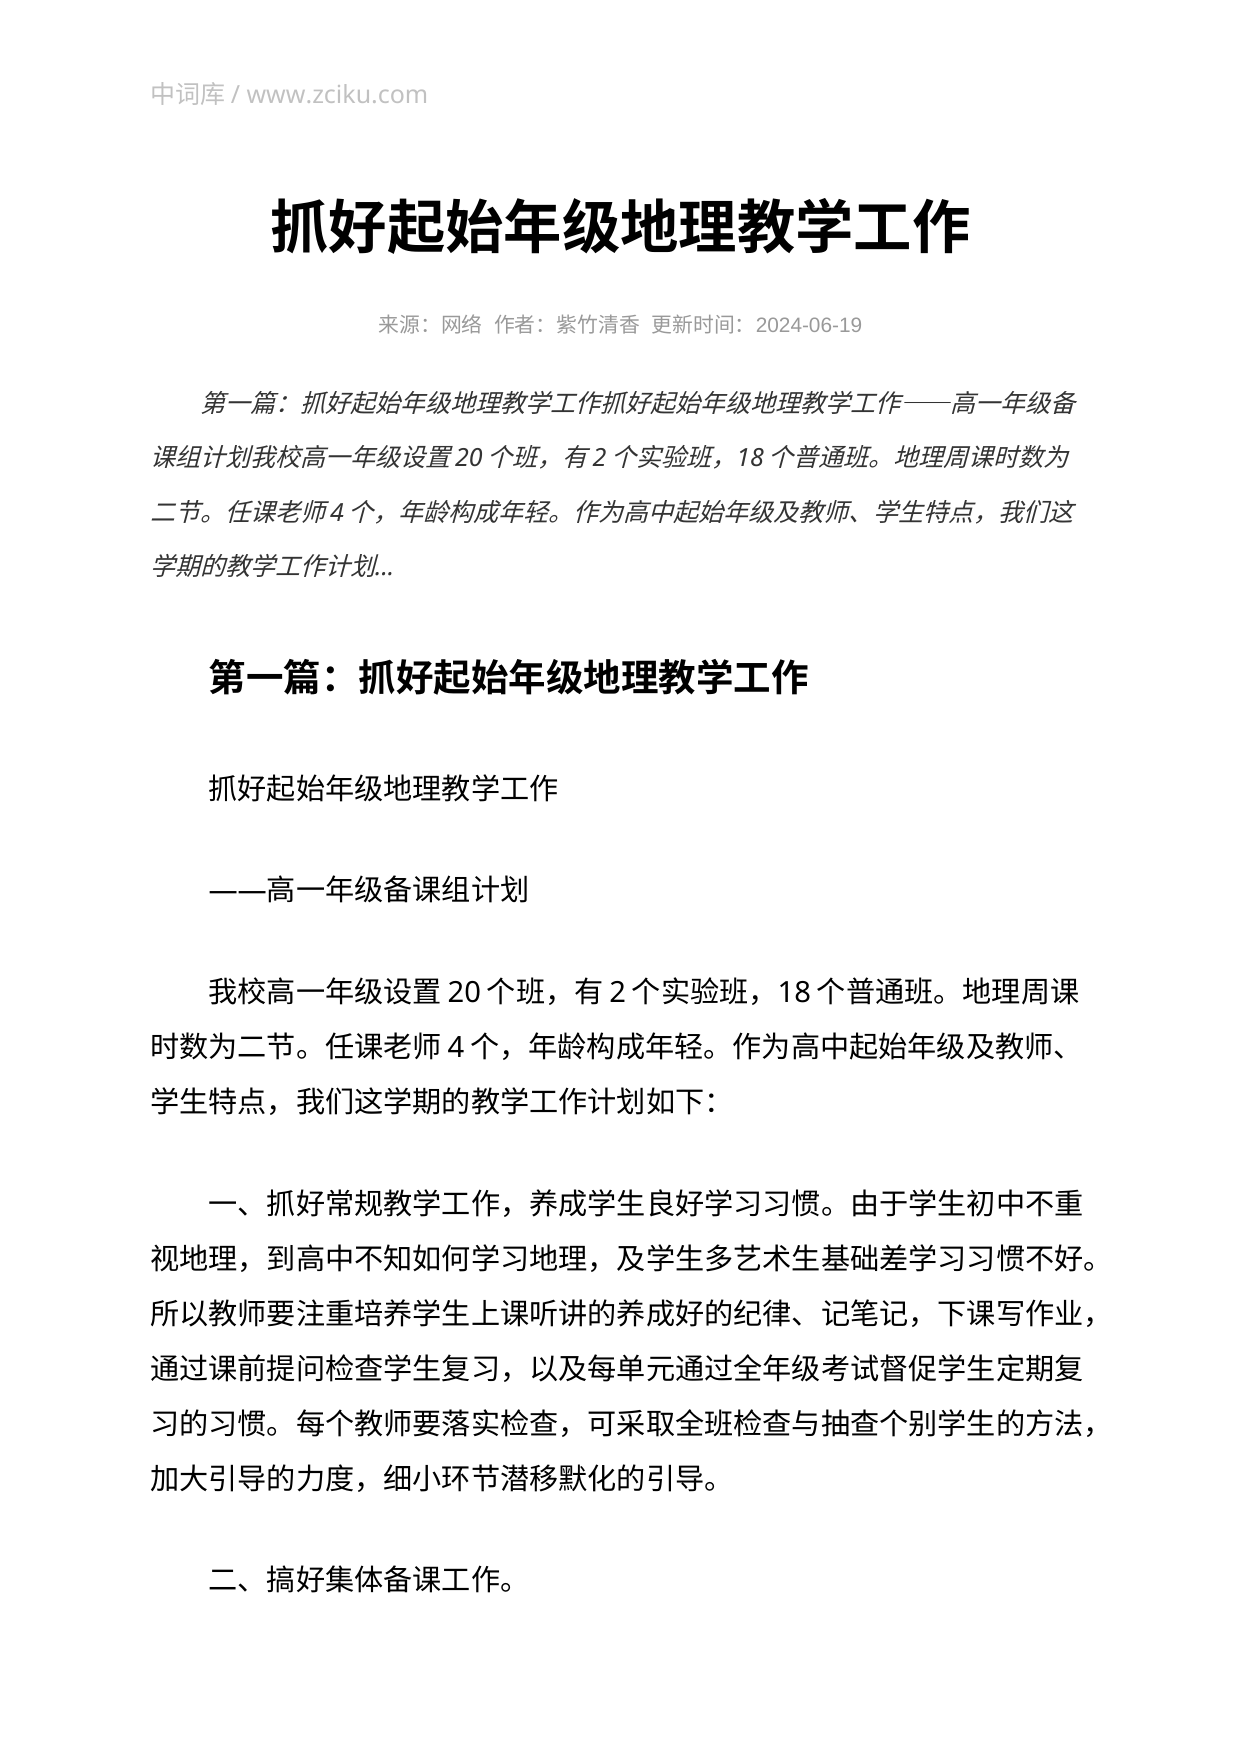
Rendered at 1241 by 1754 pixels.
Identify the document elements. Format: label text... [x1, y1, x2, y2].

text 我校高一年级设置20个班，有2个实验班，18个普通班。地理周课时数为二节。任课老师4个，年龄构成年轻。作为高中起始年级及教师、学生特点，我们这学期的教学工作计划如下： [150, 969, 1090, 1121]
text 第一篇：抓好起始年级地理教学工作抓好起始年级地理教学工作——高一年级备课组计划我校高一年级设置20个班，有2个实验班，18个普通班。地理周课时数为二节。任课老师4个，年龄构成年轻。作为高中起始年级及教师、学生特点，我们这学期的教学工作计划... [150, 383, 1090, 583]
text 二、搞好集体备课工作。 [150, 1557, 1090, 1599]
subtitle 抓好起始年级地理教学工作 [150, 181, 1090, 266]
text ——高一年级备课组计划 [150, 867, 1090, 909]
text 来源：网络 作者：紫竹清香 更新时间：2024-06-19 [150, 313, 1090, 337]
text 第一篇：抓好起始年级地理教学工作 [150, 648, 1090, 702]
text 抓好起始年级地理教学工作 [150, 765, 1090, 807]
text 一、抓好常规教学工作，养成学生良好学习习惯。由于学生初中不重视地理，到高中不知如何学习地理，及学生多艺术生基础差学习习惯不好。所以教师要注重培养学生上课听讲的养成好的纪律、记笔记，下课写作业，通过课前提问检查学生复习，以及每单元通过全年级考试督促学生定期复习的习惯。每个教师要落实检查，可采取全班检查与抽查个别学生的方法，加大引导的力度，细小环节潜移默化的引导。 [150, 1181, 1090, 1497]
